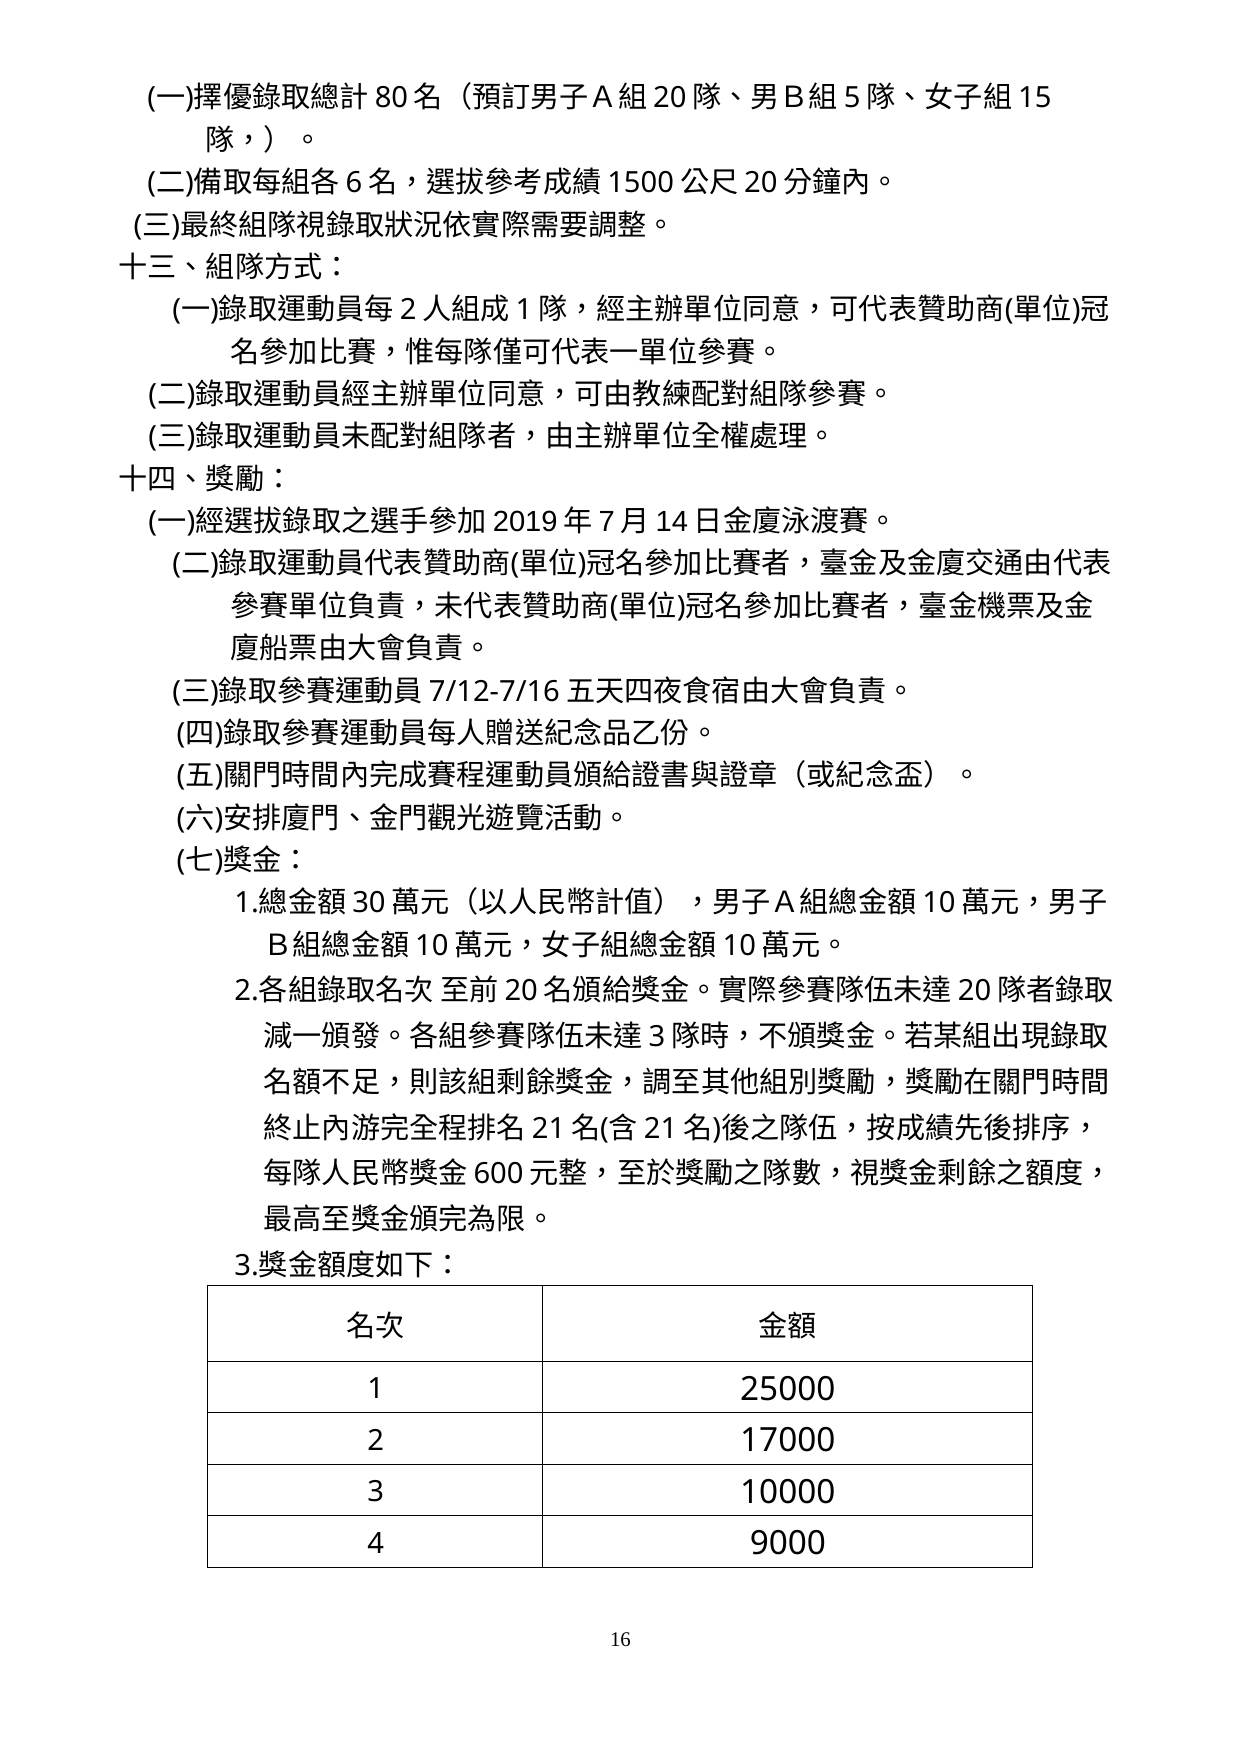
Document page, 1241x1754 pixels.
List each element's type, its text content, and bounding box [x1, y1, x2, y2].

text (三)錄取參賽運動員7/12-7/16五天四夜食宿由大會負責。 [172, 667, 1122, 709]
text (一)擇優錄取總計80名（預訂男子Ａ組20隊、男Ｂ組5隊、女子組15隊，）。 [147, 74, 1122, 159]
table_cell 3 [208, 1465, 542, 1515]
text (二)錄取運動員經主辦單位同意，可由教練配對組隊參賽。 [118, 371, 1122, 413]
text (七)獎金： [118, 837, 1122, 879]
text (二)備取每組各6名，選拔參考成績1500公尺20分鐘內。 [147, 159, 1122, 201]
text (六)安排廈門、金門觀光遊覽活動。 [118, 794, 1122, 837]
table_cell 4 [208, 1516, 542, 1567]
text (五)關門時間內完成賽程運動員頒給證書與證章（或紀念盃）。 [118, 752, 1122, 794]
text 十三、組隊方式： [118, 243, 1122, 286]
text (四)錄取參賽運動員每人贈送紀念品乙份。 [118, 709, 1122, 752]
text (一)錄取運動員每2人組成1隊，經主辦單位同意，可代表贊助商(單位)冠名參加比賽，惟每隊僅可代表一單位參賽。 [172, 286, 1122, 371]
table_cell 17000 [543, 1413, 1032, 1464]
text (三)錄取運動員未配對組隊者，由主辦單位全權處理。 [118, 413, 1122, 455]
text (一)經選拔錄取之選手參加2019年7月14日金廈泳渡賽。 [118, 498, 1122, 540]
text (二)錄取運動員代表贊助商(單位)冠名參加比賽者，臺金及金廈交通由代表參賽單位負責，未代表贊助商(單位)冠名參加比賽者，臺金機票及金廈船票由大會負責。 [172, 540, 1122, 667]
text 1.總金額30萬元（以人民幣計值），男子Ａ組總金額10萬元，男子Ｂ組總金額10萬元，女子組總金額10萬元。 [234, 879, 1122, 964]
text 2.各組錄取名次 至前20名頒給獎金。實際參賽隊伍未達20隊者錄取減一頒發。各組參賽隊伍未達3隊時，不頒獎金。若某組出現錄取名額不足，則該組剩餘獎金，調至其他組別獎勵，獎勵在關門時間終止內游完全程排名21名(含21名)後之隊伍，按成績先後排序，每隊人民幣獎金600元整，至於獎勵之隊數，視獎金剩餘之額度，最高至獎金頒完為限。 [234, 964, 1122, 1239]
table_cell 2 [208, 1413, 542, 1464]
text 3.獎金額度如下： [234, 1239, 1122, 1285]
table_header 名次 [208, 1286, 542, 1361]
text 十四、獎勵： [118, 455, 1122, 498]
table_cell 1 [208, 1362, 542, 1412]
text (三)最終組隊視錄取狀況依實際需要調整。 [118, 201, 1122, 243]
table_cell 10000 [543, 1465, 1032, 1515]
table_cell 9000 [543, 1516, 1032, 1567]
table_cell 25000 [543, 1362, 1032, 1412]
table_header 金額 [543, 1286, 1032, 1361]
